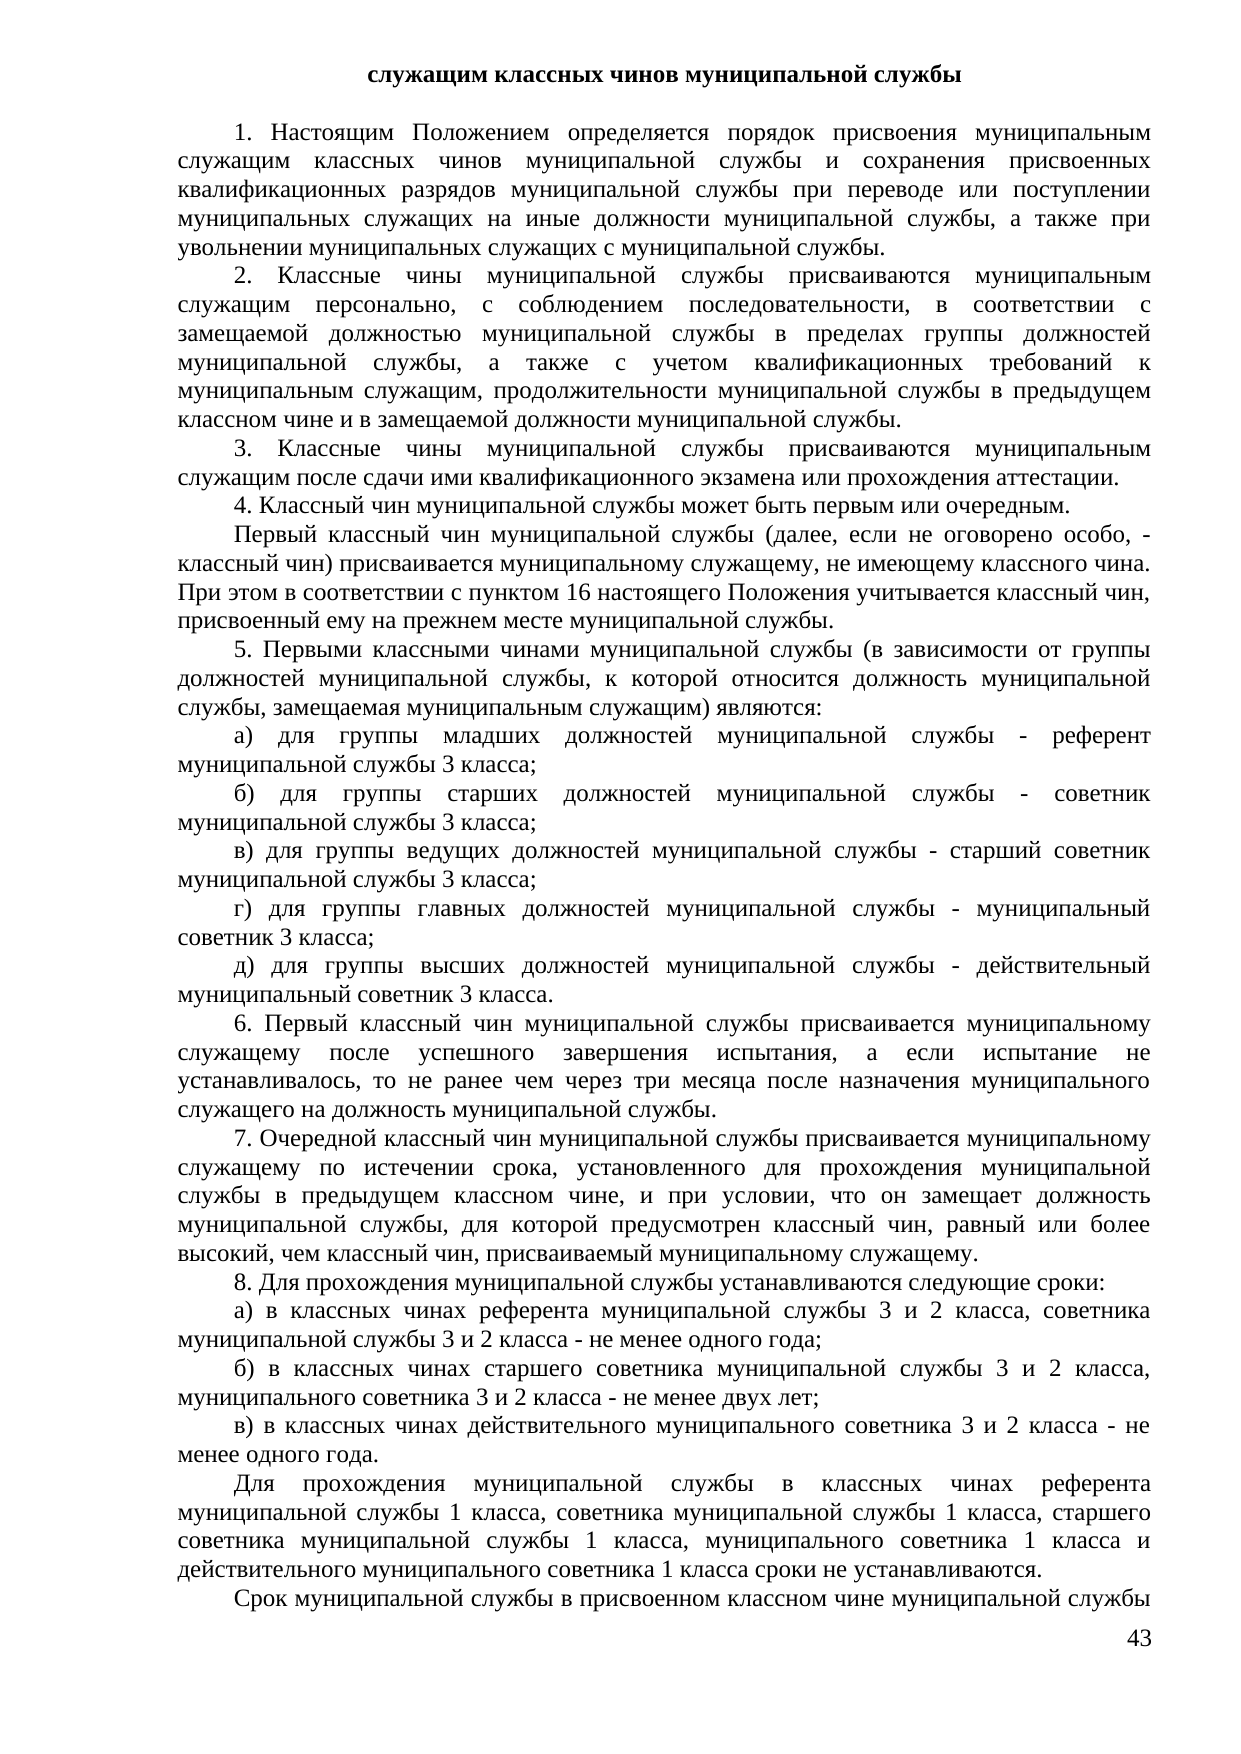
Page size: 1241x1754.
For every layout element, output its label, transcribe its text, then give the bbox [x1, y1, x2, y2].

text б) для группы старших должностей муниципальной службы - советник муниципальной службы 3 класса; [177, 778, 1152, 835]
text 5. Первыми классными чинами муниципальной службы (в зависимости от группы должностей муниципальной службы, к которой относится должность муниципальной службы, замещаемая муниципальным служащим) являются: [177, 634, 1152, 720]
text 3. Классные чины муниципальной службы присваиваются муниципальным служащим после сдачи ими квалификационного экзамена или прохождения аттестации. [177, 433, 1152, 490]
text Для прохождения муниципальной службы в классных чинах референта муниципальной службы 1 класса, советника муниципальной службы 1 класса, старшего советника муниципальной службы 1 класса, муниципального советника 1 класса и действительного муниципального советника 1 класса сроки не устанавливаются. [177, 1468, 1152, 1583]
text г) для группы главных должностей муниципальной службы - муниципальный советник 3 класса; [177, 893, 1152, 950]
text 8. Для прохождения муниципальной службы устанавливаются следующие сроки: [177, 1267, 1152, 1295]
text б) в классных чинах старшего советника муниципальной службы 3 и 2 класса, муниципального советника 3 и 2 класса - не менее двух лет; [177, 1353, 1152, 1410]
text в) в классных чинах действительного муниципального советника 3 и 2 класса - не менее одного года. [177, 1410, 1152, 1468]
text 2. Классные чины муниципальной службы присваиваются муниципальным служащим персонально, с соблюдением последовательности, в соответствии с замещаемой должностью муниципальной службы в пределах группы должностей муниципальной службы, а также с учетом квалификационных требований к муниципальным служащим, продолжительности муниципальной службы в предыдущем классном чине и в замещаемой должности муниципальной службы. [177, 260, 1152, 433]
text д) для группы высших должностей муниципальной службы - действительный муниципальный советник 3 класса. [177, 950, 1152, 1008]
text 1. Настоящим Положением определяется порядок присвоения муниципальным служащим классных чинов муниципальной службы и сохранения присвоенных квалификационных разрядов муниципальной службы при переводе или поступлении муниципальных служащих на иные должности муниципальной службы, а также при увольнении муниципальных служащих с муниципальной службы. [177, 117, 1152, 260]
text 6. Первый классный чин муниципальной службы присваивается муниципальному служащему после успешного завершения испытания, а если испытание не устанавливалось, то не ранее чем через три месяца после назначения муниципального служащего на должность муниципальной службы. [177, 1008, 1152, 1123]
text а) в классных чинах референта муниципальной службы 3 и 2 класса, советника муниципальной службы 3 и 2 класса - не менее одного года; [177, 1295, 1152, 1353]
text 7. Очередной классный чин муниципальной службы присваивается муниципальному служащему по истечении срока, установленного для прохождения муниципальной службы в предыдущем классном чине, и при условии, что он замещает должность муниципальной службы, для которой предусмотрен классный чин, равный или более высокий, чем классный чин, присваиваемый муниципальному служащему. [177, 1123, 1152, 1267]
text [177, 1583, 1152, 1612]
text в) для группы ведущих должностей муниципальной службы - старший советник муниципальной службы 3 класса; [177, 835, 1152, 893]
text 4. Классный чин муниципальной службы может быть первым или очередным. [177, 490, 1152, 519]
text а) для группы младших должностей муниципальной службы - референт муниципальной службы 3 класса; [177, 720, 1152, 778]
text служащим классных чинов муниципальной службы [177, 59, 1152, 88]
text Первый классный чин муниципальной службы (далее, если не оговорено особо, - классный чин) присваивается муниципальному служащему, не имеющему классного чина. При этом в соответствии с пунктом 16 настоящего Положения учитывается классный чин, присвоенный ему на прежнем месте муниципальной службы. [177, 519, 1152, 634]
